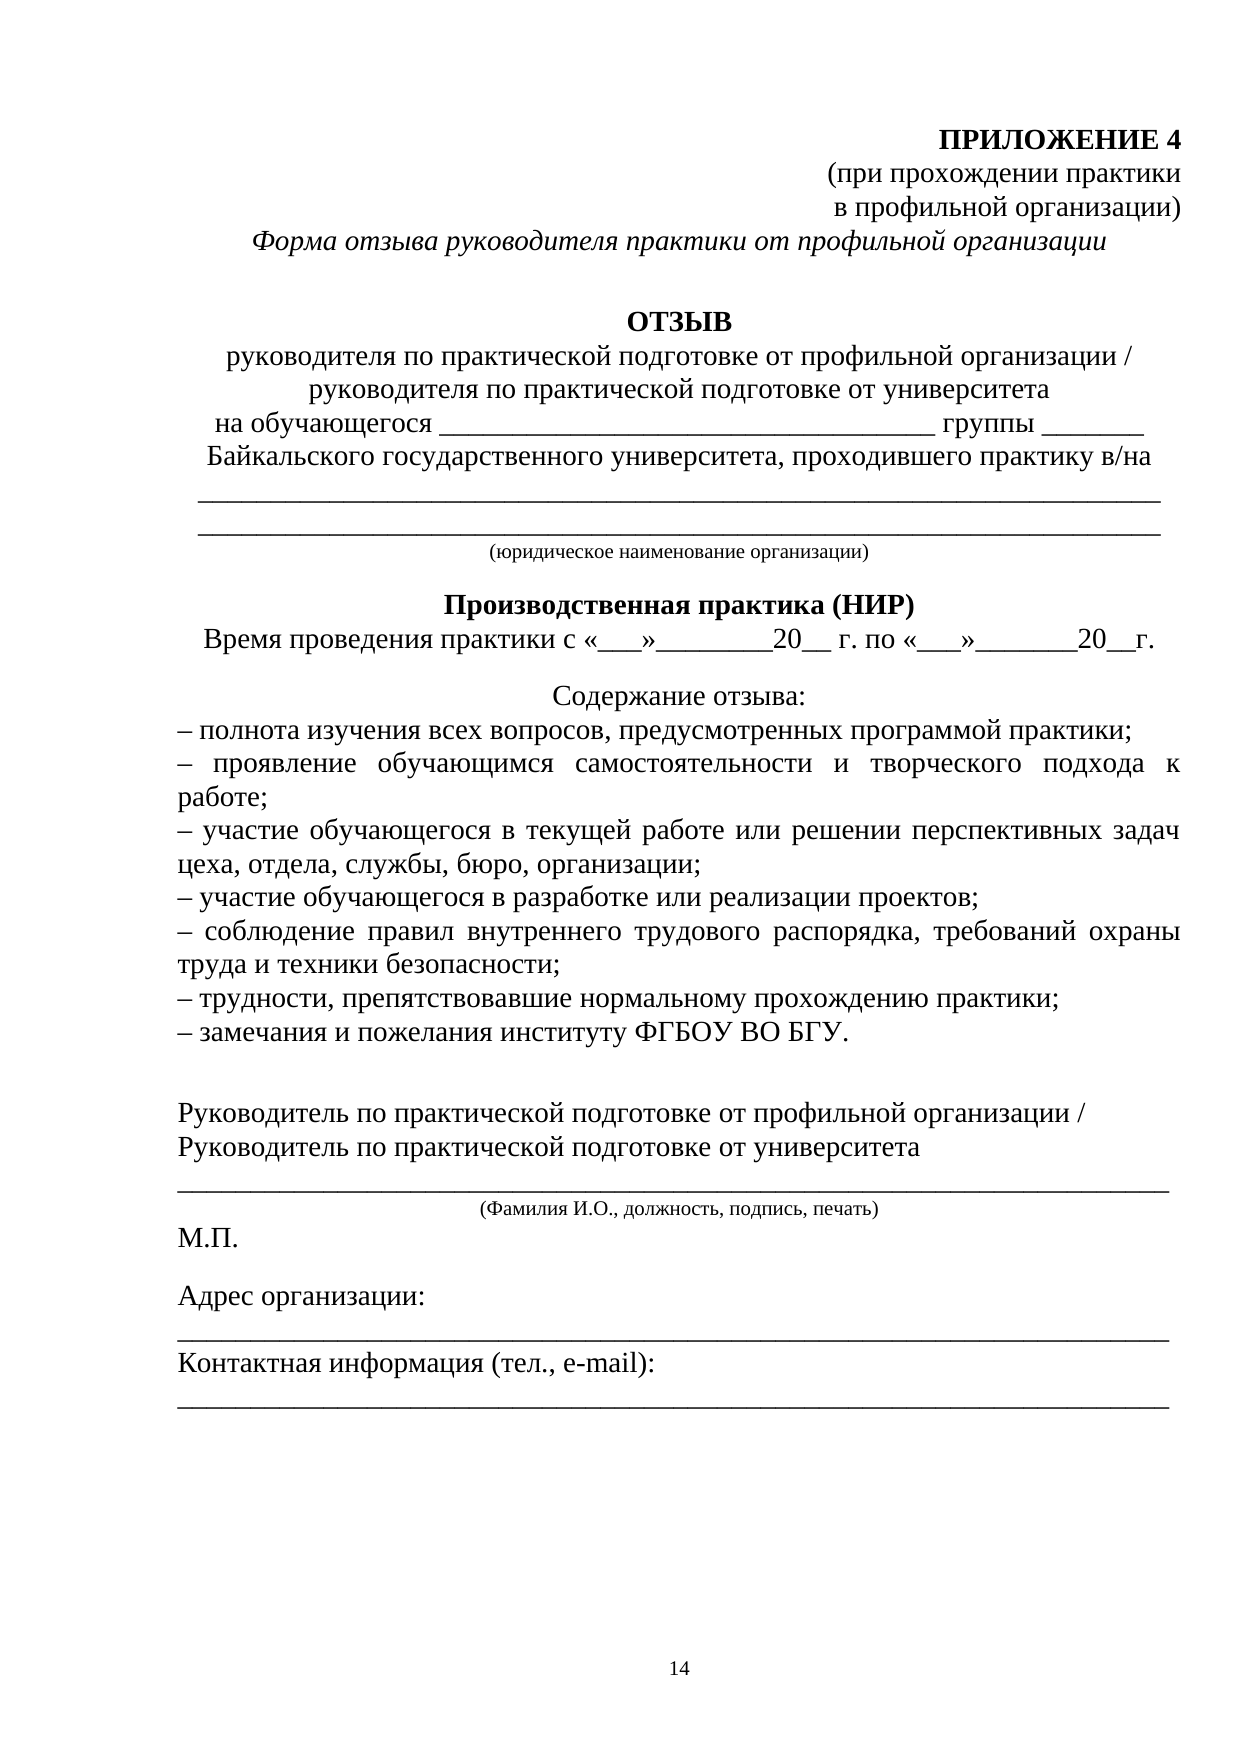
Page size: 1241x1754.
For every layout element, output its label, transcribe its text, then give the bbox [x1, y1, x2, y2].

text М.П. [177, 1220, 1181, 1254]
text (Фамилия И.О., должность, подпись, печать) [177, 1196, 1181, 1220]
text __________________________________________________________________ __________________________________________________________________ [177, 472, 1181, 539]
text (юридическое наименование организации) [177, 539, 1181, 563]
text Время проведения практики с «___»________20__ г. по «___»_______20__г. [177, 621, 1181, 654]
text Байкальского государственного университета, проходившего практику в/на [177, 438, 1181, 472]
text Руководитель по практической подготовке от профильной организации / Руководитель по практической подготовке от университета [177, 1095, 1181, 1162]
text на обучающегося __________________________________ группы _______ [177, 405, 1181, 438]
text ____________________________________________________________________ [177, 1311, 1181, 1345]
text ОТЗЫВ [177, 304, 1181, 338]
text – участие обучающегося в текущей работе или решении перспективных задач цеха, отдела, службы, бюро, организации; [177, 812, 1181, 879]
text – трудности, препятствовавшие нормальному прохождению практики; [177, 980, 1181, 1014]
text Содержание отзыва: [177, 678, 1181, 712]
text – проявление обучающимся самостоятельности и творческого подхода к работе; [177, 745, 1181, 812]
text Форма отзыва руководителя практики от профильной организации [177, 223, 1181, 256]
text в профильной организации) [177, 189, 1181, 223]
text руководителя по практической подготовке от профильной организации / руководителя по практической подготовке от университета [177, 338, 1181, 405]
text Контактная информация (тел., e-mail): [177, 1345, 1181, 1378]
text – соблюдение правил внутреннего трудового распорядка, требований охраны труда и техники безопасности; [177, 913, 1181, 980]
text – участие обучающегося в разработке или реализации проектов; [177, 879, 1181, 913]
text Производственная практика (НИР) [177, 587, 1181, 621]
text Адрес организации: [177, 1278, 1181, 1311]
text ____________________________________________________________________ [177, 1162, 1181, 1196]
text – полнота изучения всех вопросов, предусмотренных программой практики; [177, 712, 1181, 745]
text (при прохождении практики [177, 156, 1181, 189]
text ____________________________________________________________________ [177, 1378, 1181, 1412]
text – замечания и пожелания институту ФГБОУ ВО БГУ. [177, 1014, 1181, 1047]
text ПРИЛОЖЕНИЕ 4 [177, 122, 1181, 156]
